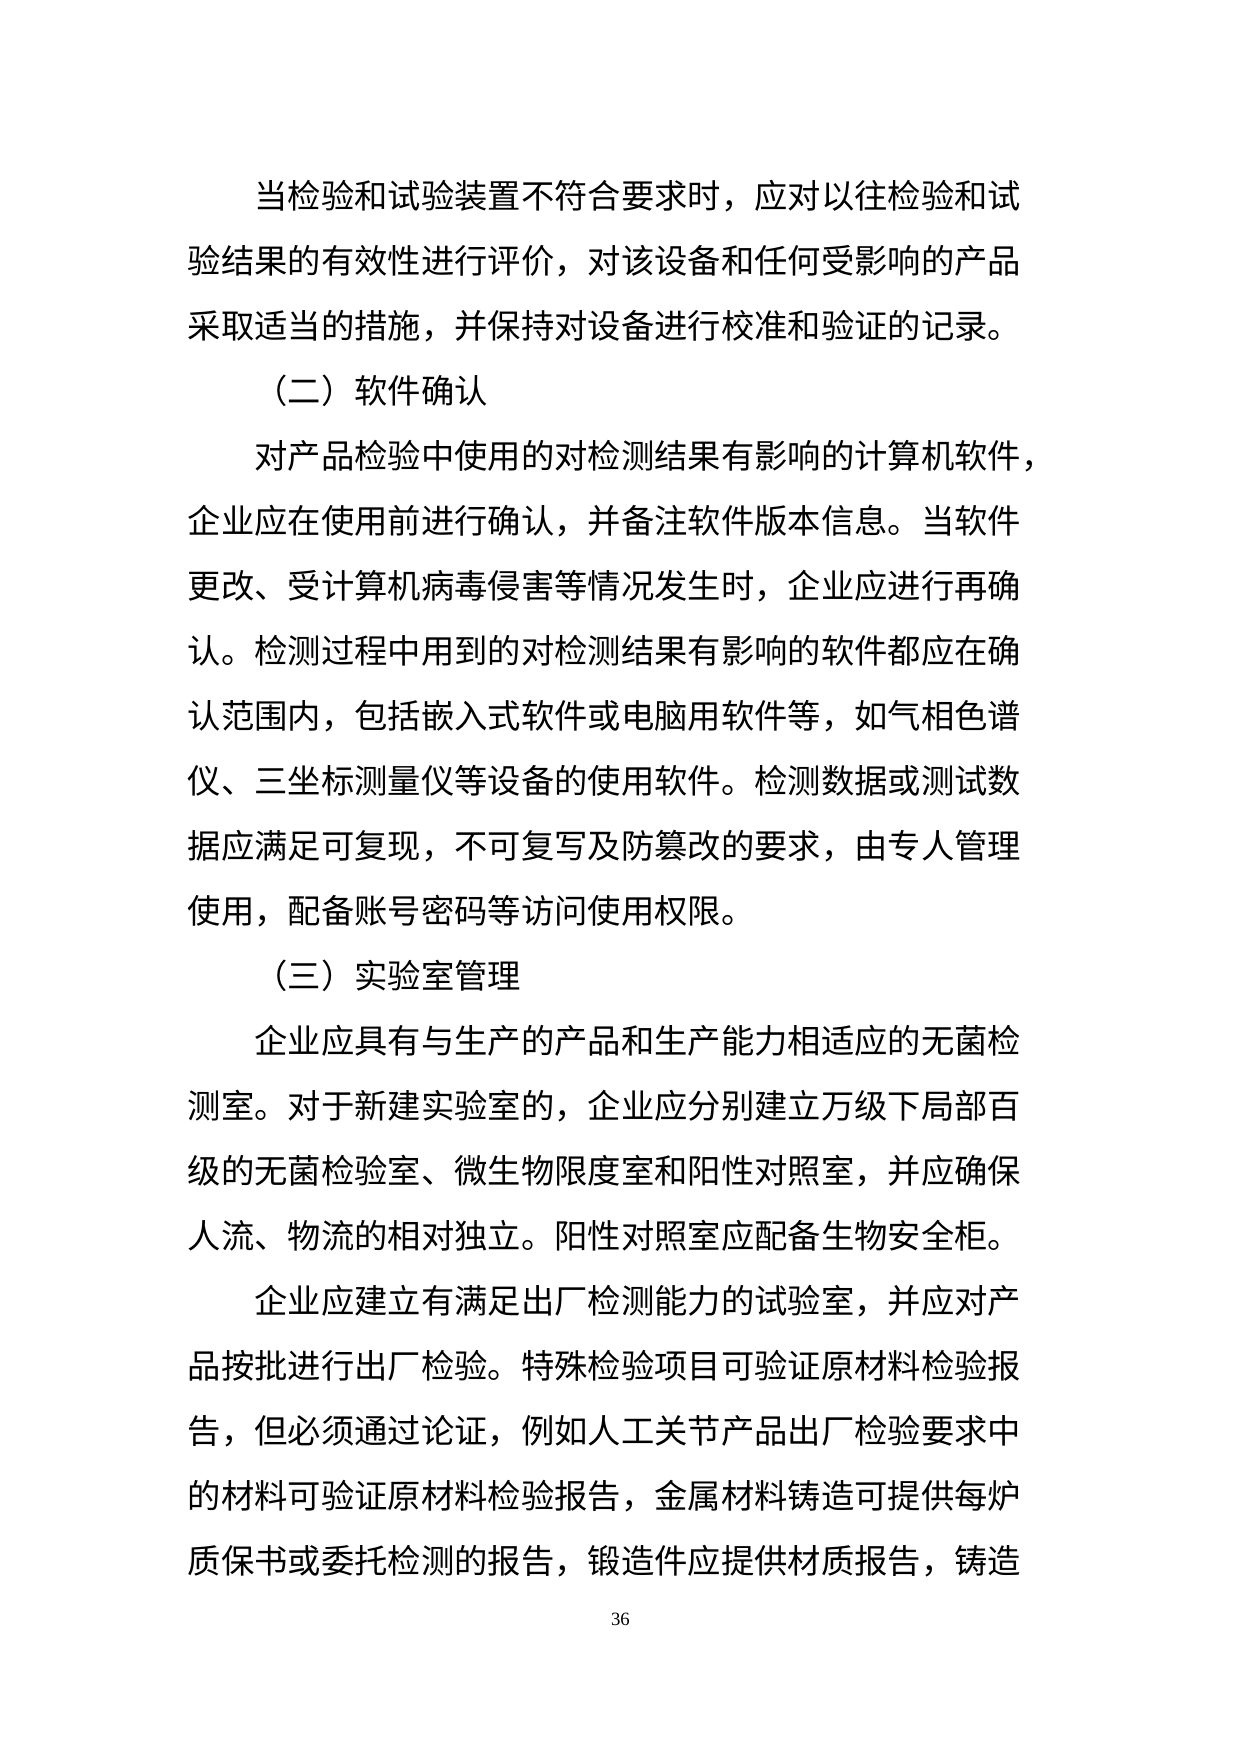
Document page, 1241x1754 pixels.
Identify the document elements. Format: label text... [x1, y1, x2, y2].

text （二）软件确认 [187, 357, 1053, 422]
text 企业应具有与生产的产品和生产能力相适应的无菌检测室。对于新建实验室的，企业应分别建立万级下局部百级的无菌检验室、微生物限度室和阳性对照室，并应确保人流、物流的相对独立。阳性对照室应配备生物安全柜。 [187, 1007, 1053, 1267]
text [187, 1267, 1053, 1592]
text （三）实验室管理 [187, 942, 1053, 1007]
text 对产品检验中使用的对检测结果有影响的计算机软件，企业应在使用前进行确认，并备注软件版本信息。当软件更改、受计算机病毒侵害等情况发生时，企业应进行再确认。检测过程中用到的对检测结果有影响的软件都应在确认范围内，包括嵌入式软件或电脑用软件等，如气相色谱仪、三坐标测量仪等设备的使用软件。检测数据或测试数据应满足可复现，不可复写及防篡改的要求，由专人管理使用，配备账号密码等访问使用权限。 [187, 422, 1053, 942]
text 当检验和试验装置不符合要求时，应对以往检验和试验结果的有效性进行评价，对该设备和任何受影响的产品采取适当的措施，并保持对设备进行校准和验证的记录。 [187, 162, 1053, 357]
